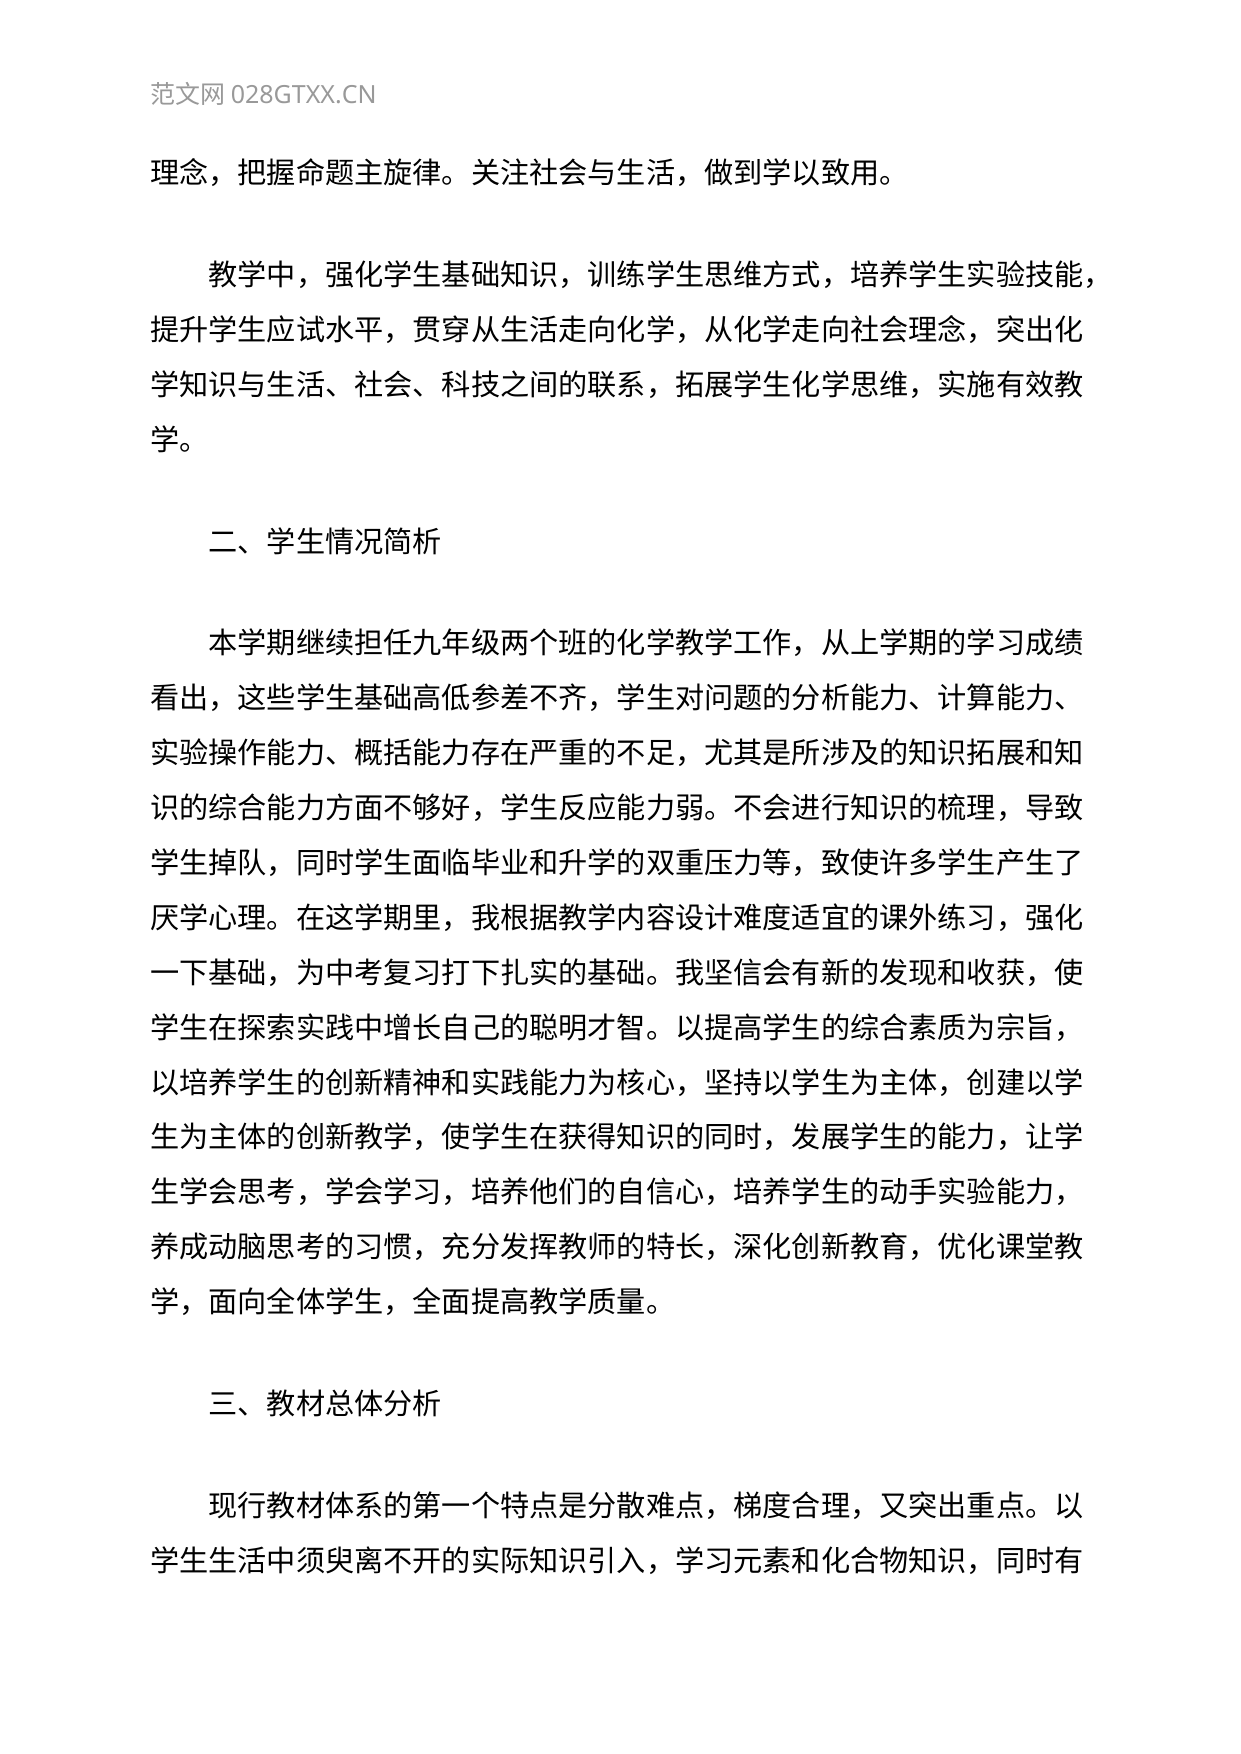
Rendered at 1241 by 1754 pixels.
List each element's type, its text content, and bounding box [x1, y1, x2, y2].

text 二、学生情况简析 [150, 518, 1090, 561]
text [150, 150, 1090, 192]
text 本学期继续担任九年级两个班的化学教学工作，从上学期的学习成绩看出，这些学生基础高低参差不齐，学生对问题的分析能力、计算能力、实验操作能力、概括能力存在严重的不足，尤其是所涉及的知识拓展和知识的综合能力方面不够好，学生反应能力弱。不会进行知识的梳理，导致学生掉队，同时学生面临毕业和升学的双重压力等，致使许多学生产生了厌学心理。在这学期里，我根据教学内容设计难度适宜的课外练习，强化一下基础，为中考复习打下扎实的基础。我坚信会有新的发现和收获，使学生在探索实践中增长自己的聪明才智。以提高学生的综合素质为宗旨，以培养学生的创新精神和实践能力为核心，坚持以学生为主体，创建以学生为主体的创新教学，使学生在获得知识的同时，发展学生的能力，让学生学会思考，学会学习，培养他们的自信心，培养学生的动手实验能力，养成动脑思考的习惯，充分发挥教师的特长，深化创新教育，优化课堂教学，面向全体学生，全面提高教学质量。 [150, 620, 1090, 1321]
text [150, 1482, 1090, 1579]
text 教学中，强化学生基础知识，训练学生思维方式，培养学生实验技能，提升学生应试水平，贯穿从生活走向化学，从化学走向社会理念，突出化学知识与生活、社会、科技之间的联系，拓展学生化学思维，实施有效教学。 [150, 252, 1090, 459]
text 三、教材总体分析 [150, 1381, 1090, 1423]
